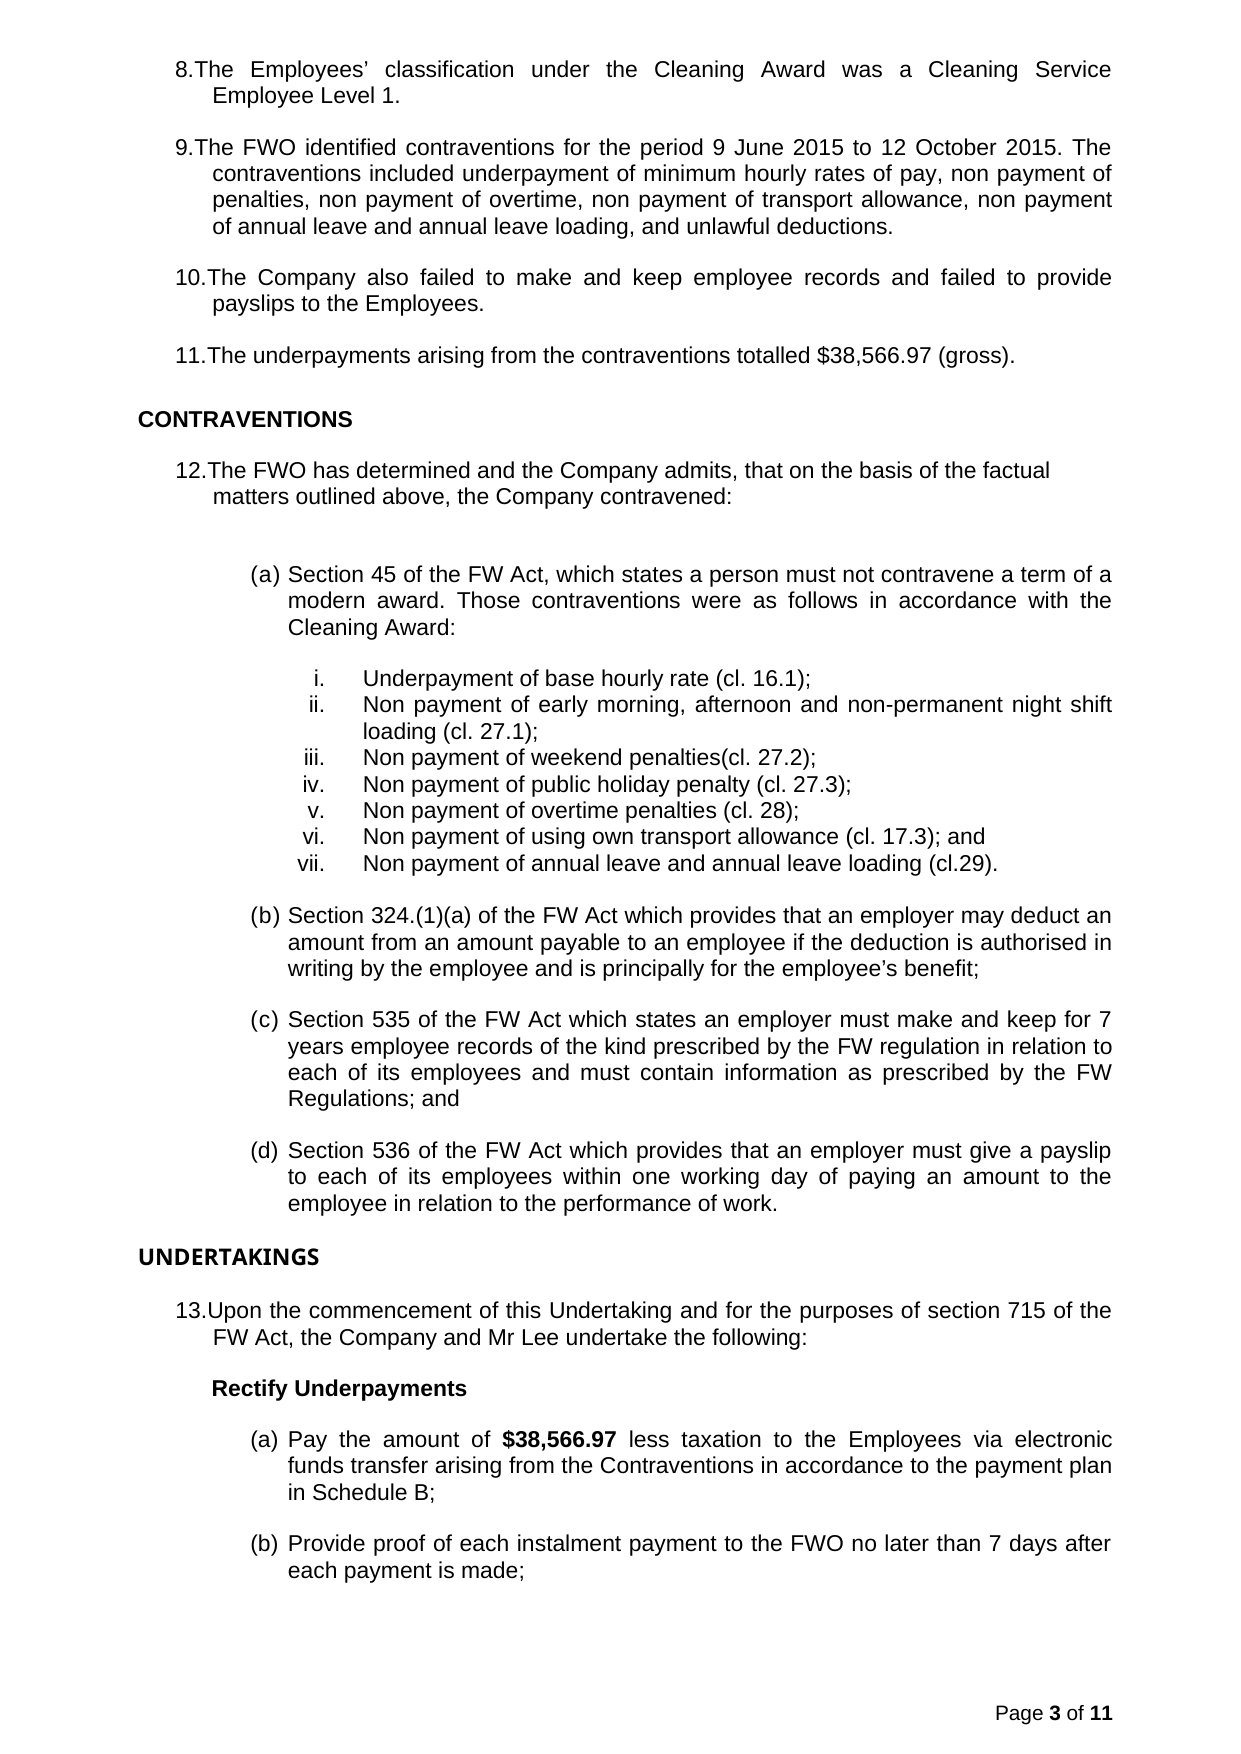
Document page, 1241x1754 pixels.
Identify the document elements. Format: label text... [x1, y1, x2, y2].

list The Employees’ classification under the Cleaning Award was a Cleaning Service Employee Level 1. [175, 56, 1113, 109]
list Non payment of early morning, afternoon and non-permanent night shift loading (cl. 27.1); [325, 691, 1113, 744]
list Section 535 of the FW Act which states an employer must make and keep for 7 years employee records of the kind prescribed by the FW regulation in relation to each of its employees and must contain information as prescribed by the FW Regulations; and [250, 1006, 1113, 1112]
list Provide proof of each instalment payment to the FWO no later than 7 days after each payment is made; [250, 1530, 1113, 1583]
list The FWO identified contraventions for the period 9 June 2015 to 12 October 2015. The contraventions included underpayment of minimum hourly rates of pay, non payment of penalties, non payment of overtime, non payment of transport allowance, non payment of annual leave and annual leave loading, and unlawful deductions. [175, 134, 1113, 239]
list Non payment of weekend penalties(cl. 27.2); [325, 744, 1113, 771]
list Section 536 of the FW Act which provides that an employer must give a payslip to each of its employees within one working day of paying an amount to the employee in relation to the performance of work. [250, 1137, 1113, 1216]
list Non payment of public holiday penalty (cl. 27.3); [325, 771, 1113, 797]
subtitle Contraventions [138, 406, 1113, 432]
list Non payment of using own transport allowance (cl. 17.3); and [325, 823, 1113, 849]
list The underpayments arising from the contraventions totalled $38,566.97 (gross). [175, 342, 1113, 368]
list Section 324.(1)(a) of the FW Act which provides that an employer may deduct an amount from an amount payable to an employee if the deduction is authorised in writing by the employee and is principally for the employee’s benefit; [250, 902, 1113, 981]
list The FWO has determined and the Company admits, that on the basis of the factual matters outlined above, the Company contravened: [175, 457, 1113, 510]
list Non payment of annual leave and annual leave loading (cl.29). [325, 849, 1113, 876]
subtitle Undertakings [138, 1241, 1113, 1272]
subtitle Rectify Underpayments [211, 1375, 1113, 1401]
list Underpayment of base hourly rate (cl. 16.1); [325, 665, 1113, 691]
list Pay the amount of $38,566.97 less taxation to the Employees via electronic funds transfer arising from the Contraventions in accordance to the payment plan in Schedule B; [250, 1426, 1113, 1505]
list Non payment of overtime penalties (cl. 28); [325, 797, 1113, 823]
list Section 45 of the FW Act, which states a person must not contravene a term of a modern award. Those contraventions were as follows in accordance with the Cleaning Award: [250, 561, 1113, 640]
list The Company also failed to make and keep employee records and failed to provide payslips to the Employees. [175, 264, 1113, 317]
list Upon the commencement of this Undertaking and for the purposes of section 715 of the FW Act, the Company and Mr Lee undertake the following: [175, 1297, 1113, 1350]
